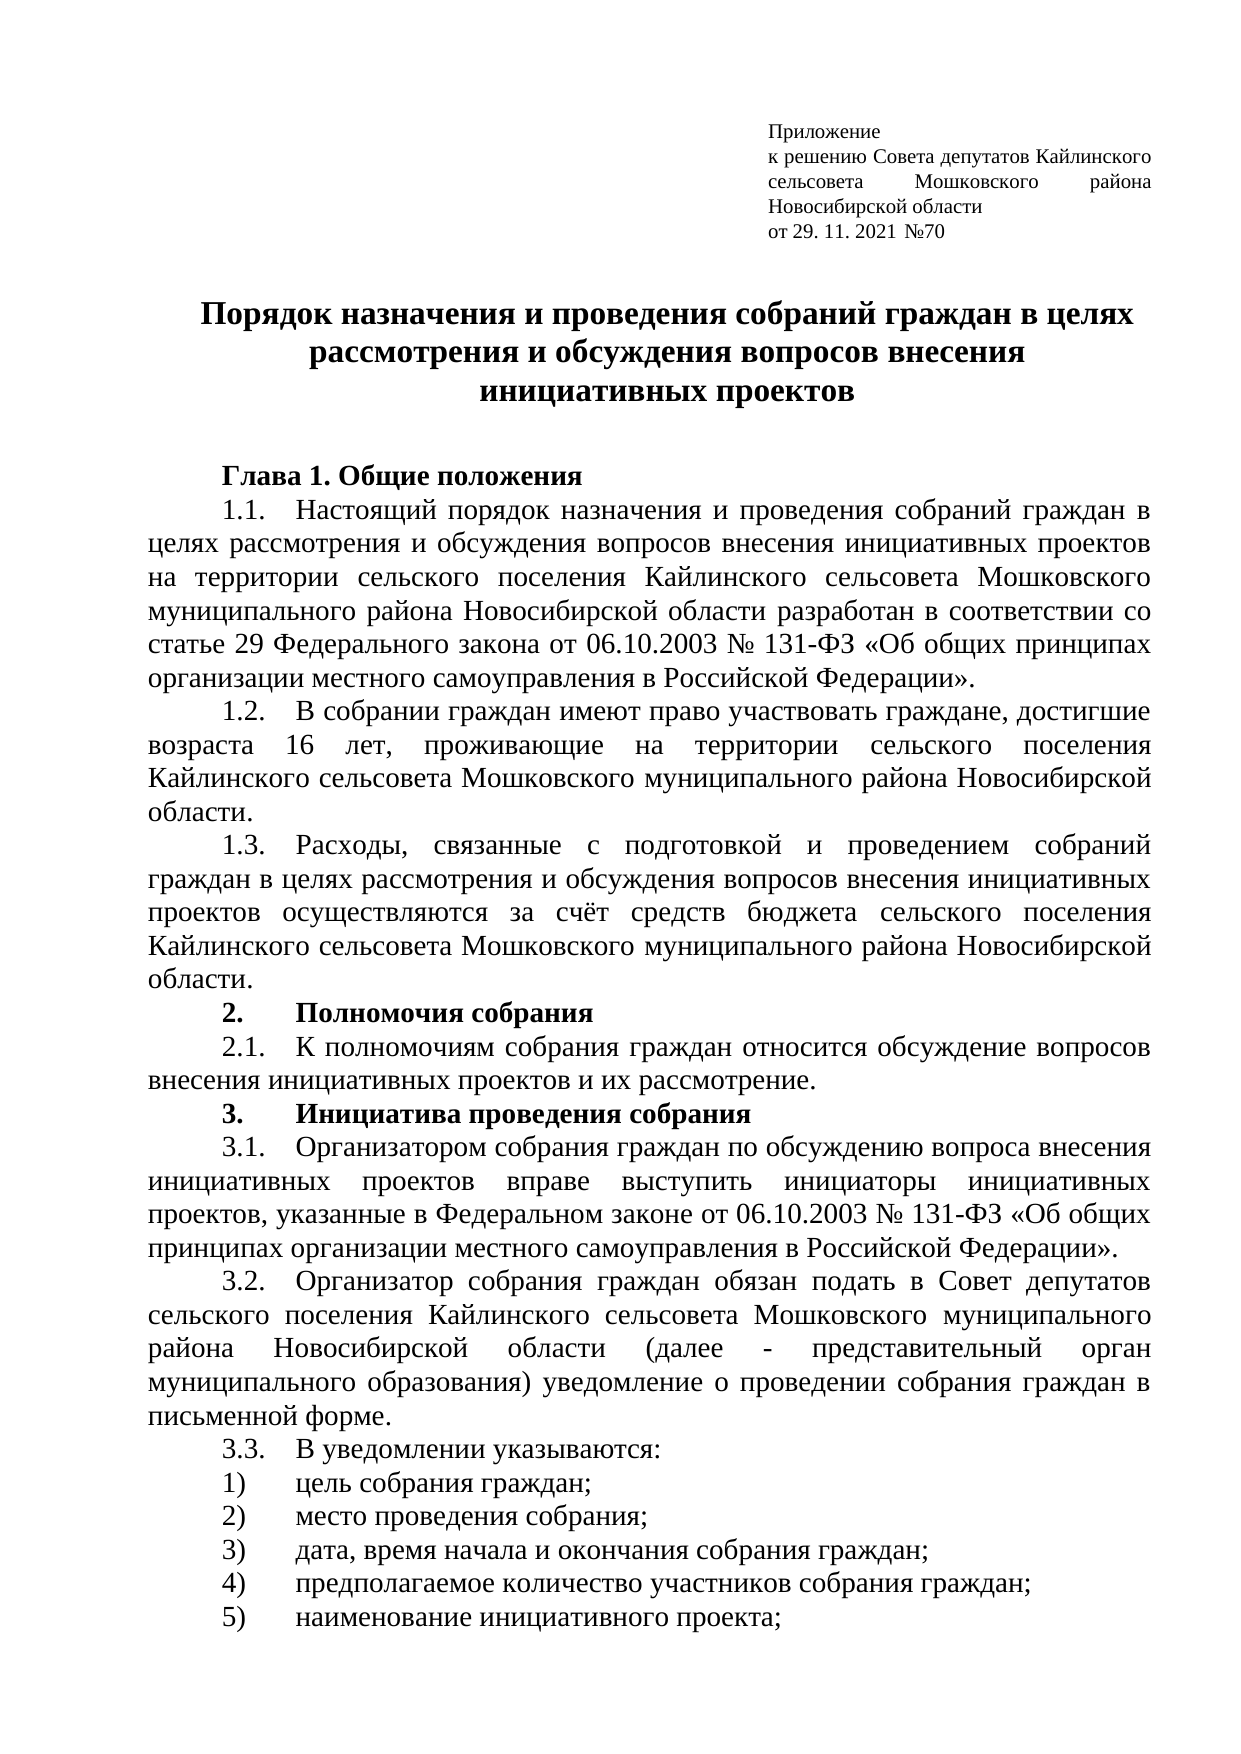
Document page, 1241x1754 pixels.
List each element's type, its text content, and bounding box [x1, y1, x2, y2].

text 1) цель собрания граждан; [148, 1465, 1152, 1498]
text Порядок назначения и проведения собраний граждан в целях [148, 293, 1152, 331]
text 3. Инициатива проведения собрания [148, 1096, 1152, 1129]
text инициативных проектов [148, 370, 1152, 408]
text Глава 1. Общие положения [148, 458, 1152, 492]
text 2. Полномочия собрания [148, 995, 1152, 1029]
text 1.2. В собрании граждан имеют право участвовать граждане, достигшие возраста 16 лет, проживающие на территории сельского поселения Кайлинского сельсовета Мошковского муниципального района Новосибирской области. [148, 693, 1152, 827]
text к решению Совета депутатов Кайлинского сельсовета Мошковского района Новосибирской области [768, 143, 1152, 218]
text 2.1. К полномочиям собрания граждан относится обсуждение вопросов внесения инициативных проектов и их рассмотрение. [148, 1029, 1152, 1096]
text от 29. 11. 2021 №70 [148, 218, 1152, 243]
text Приложение [148, 118, 1152, 143]
text 1.1. Настоящий порядок назначения и проведения собраний граждан в целях рассмотрения и обсуждения вопросов внесения инициативных проектов на территории сельского поселения Кайлинского сельсовета Мошковского муниципального района Новосибирской области разработан в соответствии со статье 29 Федерального закона от 06.10.2003 № 131-ФЗ «Об общих принципах организации местного самоуправления в Российской Федерации». [148, 492, 1152, 693]
text 2) место проведения собрания; [148, 1498, 1152, 1532]
text 3) дата, время начала и окончания собрания граждан; [148, 1532, 1152, 1565]
text 3.3. В уведомлении указываются: [148, 1431, 1152, 1465]
text 3.2. Организатор собрания граждан обязан подать в Совет депутатов сельского поселения Кайлинского сельсовета Мошковского муниципального района Новосибирской области (далее - представительный орган муниципального образования) уведомление о проведении собрания граждан в письменной форме. [148, 1263, 1152, 1431]
text 1.3. Расходы, связанные с подготовкой и проведением собраний граждан в целях рассмотрения и обсуждения вопросов внесения инициативных проектов осуществляются за счёт средств бюджета сельского поселения Кайлинского сельсовета Мошковского муниципального района Новосибирской области. [148, 827, 1152, 995]
text 3.1. Организатором собрания граждан по обсуждению вопроса внесения инициативных проектов вправе выступить инициаторы инициативных проектов, указанные в Федеральном законе от 06.10.2003 № 131-ФЗ «Об общих принципах организации местного самоуправления в Российской Федерации». [148, 1129, 1152, 1263]
text рассмотрения и обсуждения вопросов внесения [148, 331, 1152, 370]
text 5) наименование инициативного проекта; [148, 1599, 1152, 1632]
text 4) предполагаемое количество участников собрания граждан; [148, 1565, 1152, 1599]
